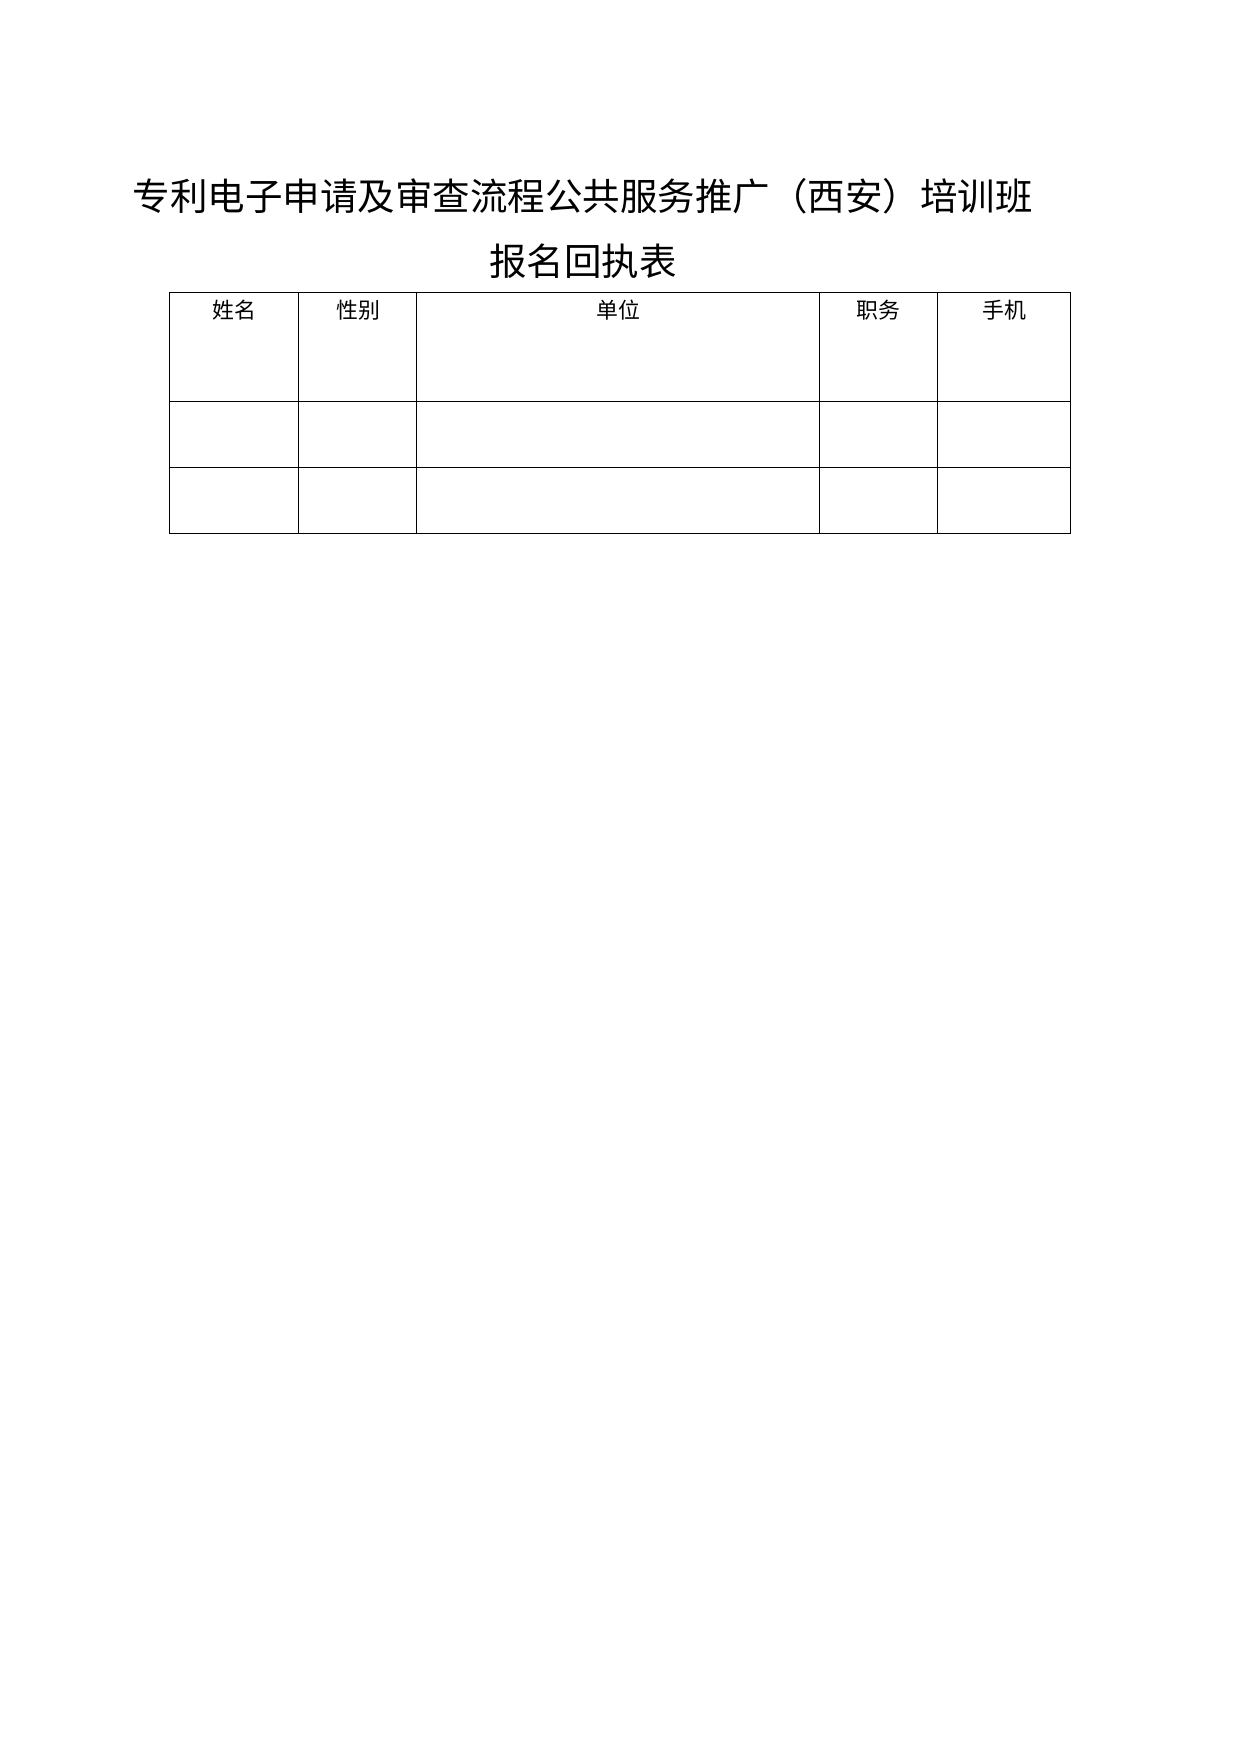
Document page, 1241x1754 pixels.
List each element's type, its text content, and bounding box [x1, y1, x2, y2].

table_header 手机 [938, 293, 1070, 401]
list 专利电子申请及审查流程公共服务推广（西安）培训班 [113, 162, 1053, 227]
table_cell [170, 402, 298, 467]
table_header 性别 [299, 293, 416, 401]
table_cell [170, 468, 298, 533]
table_header 职务 [820, 293, 937, 401]
table_cell [417, 468, 819, 533]
table_cell [299, 468, 416, 533]
table_cell [820, 402, 937, 467]
table_cell [417, 402, 819, 467]
table_header 单位 [417, 293, 819, 401]
table_cell [938, 402, 1070, 467]
table_header 姓名 [170, 293, 298, 401]
table_cell [299, 402, 416, 467]
list 报名回执表 [113, 227, 1053, 292]
table_cell [938, 468, 1070, 533]
table_cell [820, 468, 937, 533]
